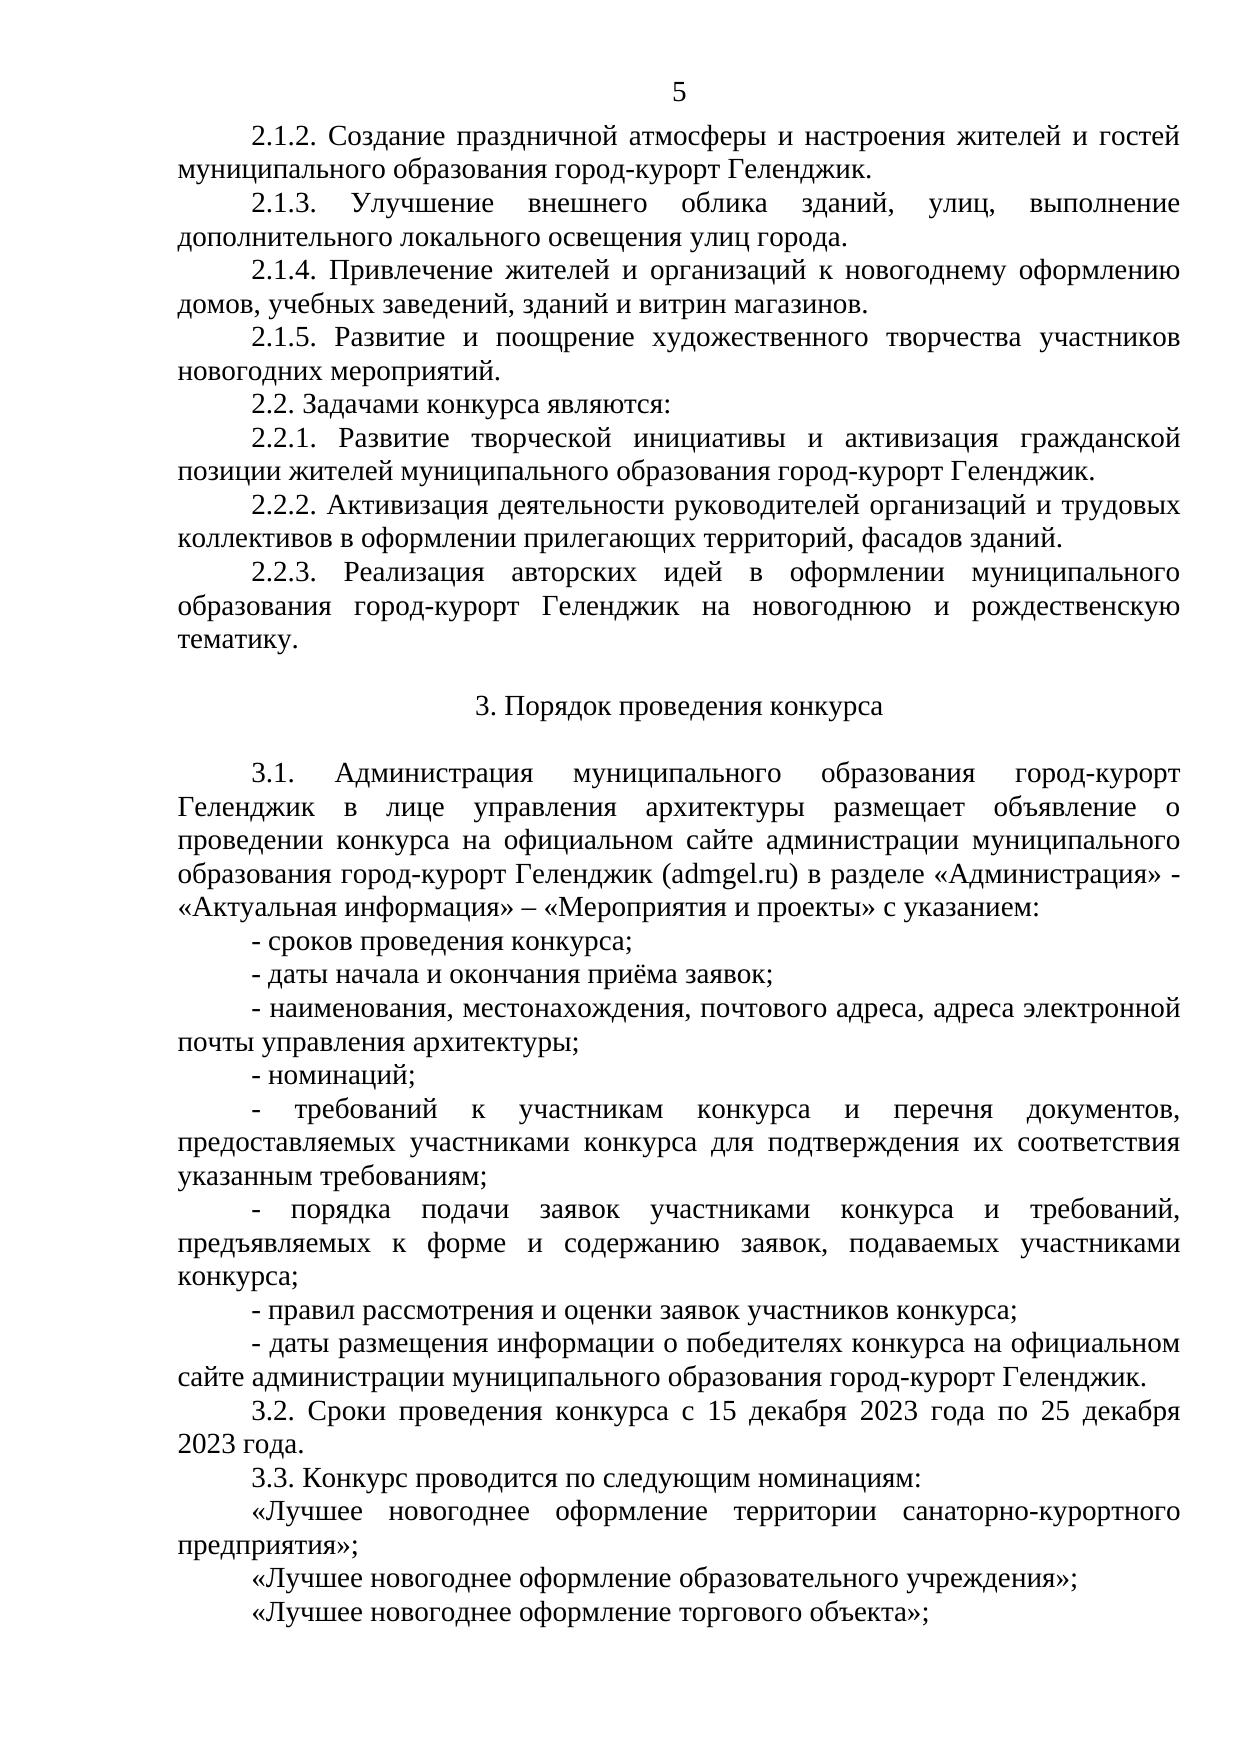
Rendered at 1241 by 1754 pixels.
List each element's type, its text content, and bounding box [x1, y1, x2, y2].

text 2.1.2. Создание праздничной атмосферы и настроения жителей и гостей муниципального образования город-курорт Геленджик. [177, 118, 1181, 185]
text - даты начала и окончания приёма заявок; [177, 957, 1181, 990]
text 2.1.5. Развитие и поощрение художественного творчества участников новогодних мероприятий. [177, 319, 1181, 386]
text 3.2. Сроки проведения конкурса с 15 декабря 2023 года по 25 декабря 2023 года. [177, 1393, 1181, 1460]
text - наименования, местонахождения, почтового адреса, адреса электронной почты управления архитектуры; [177, 990, 1181, 1057]
text - номинаций; [177, 1057, 1181, 1091]
text 2.1.3. Улучшение внешнего облика зданий, улиц, выполнение дополнительного локального освещения улиц города. [177, 185, 1181, 252]
text - требований к участникам конкурса и перечня документов, предоставляемых участниками конкурса для подтверждения их соответствия указанным требованиям; [177, 1091, 1181, 1191]
text 3.1. Администрация муниципального образования город-курорт Геленджик в лице управления архитектуры размещает объявление о проведении конкурса на официальном сайте администрации муниципального образования город-курорт Геленджик (admgel.ru) в разделе «Администрация» - «Актуальная информация» – «Мероприятия и проекты» с указанием: [177, 755, 1181, 923]
text 2.2. Задачами конкурса являются: [177, 386, 1181, 420]
text - правил рассмотрения и оценки заявок участников конкурса; [177, 1292, 1181, 1326]
text 2.2.3. Реализация авторских идей в оформлении муниципального образования город-курорт Геленджик на новогоднюю и рождественскую тематику. [177, 554, 1181, 655]
text 2.2.2. Активизация деятельности руководителей организаций и трудовых коллективов в оформлении прилегающих территорий, фасадов зданий. [177, 487, 1181, 554]
text 3. Порядок проведения конкурса [177, 688, 1181, 722]
text 2.2.1. Развитие творческой инициативы и активизация гражданской позиции жителей муниципального образования город-курорт Геленджик. [177, 420, 1181, 487]
text «Лучшее новогоднее оформление образовательного учреждения»; [177, 1560, 1181, 1594]
text - даты размещения информации о победителях конкурса на официальном сайте администрации муниципального образования город-курорт Геленджик. [177, 1326, 1181, 1393]
text 3.3. Конкурс проводится по следующим номинациям: [177, 1460, 1181, 1493]
text - сроков проведения конкурса; [177, 923, 1181, 957]
text - порядка подачи заявок участниками конкурса и требований, предъявляемых к форме и содержанию заявок, подаваемых участниками конкурса; [177, 1191, 1181, 1292]
text 2.1.4. Привлечение жителей и организаций к новогоднему оформлению домов, учебных заведений, зданий и витрин магазинов. [177, 252, 1181, 319]
text «Лучшее новогоднее оформление территории санаторно-курортного предприятия»; [177, 1493, 1181, 1560]
text «Лучшее новогоднее оформление торгового объекта»; [177, 1594, 1181, 1627]
